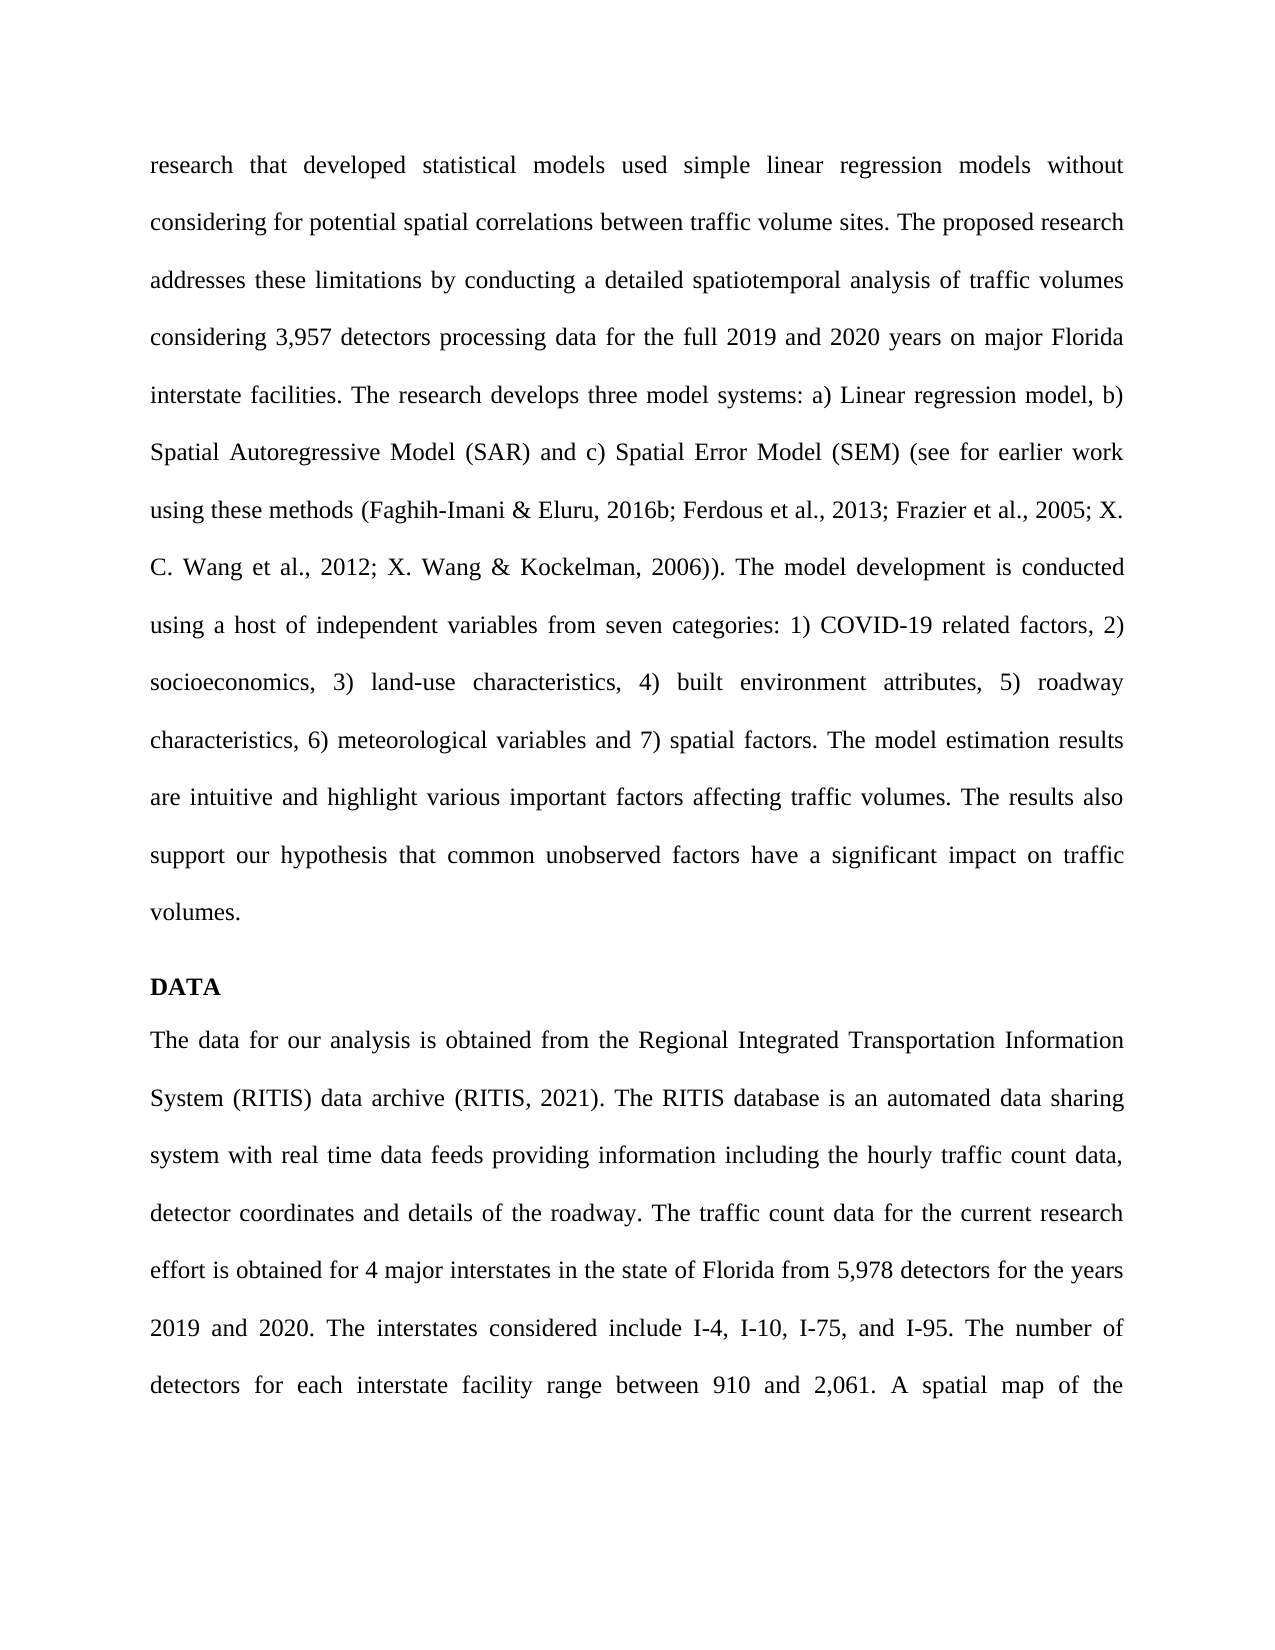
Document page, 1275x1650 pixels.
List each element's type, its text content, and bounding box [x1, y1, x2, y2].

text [150, 150, 1125, 926]
subtitle DATA [150, 972, 1125, 1000]
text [150, 1025, 1125, 1399]
